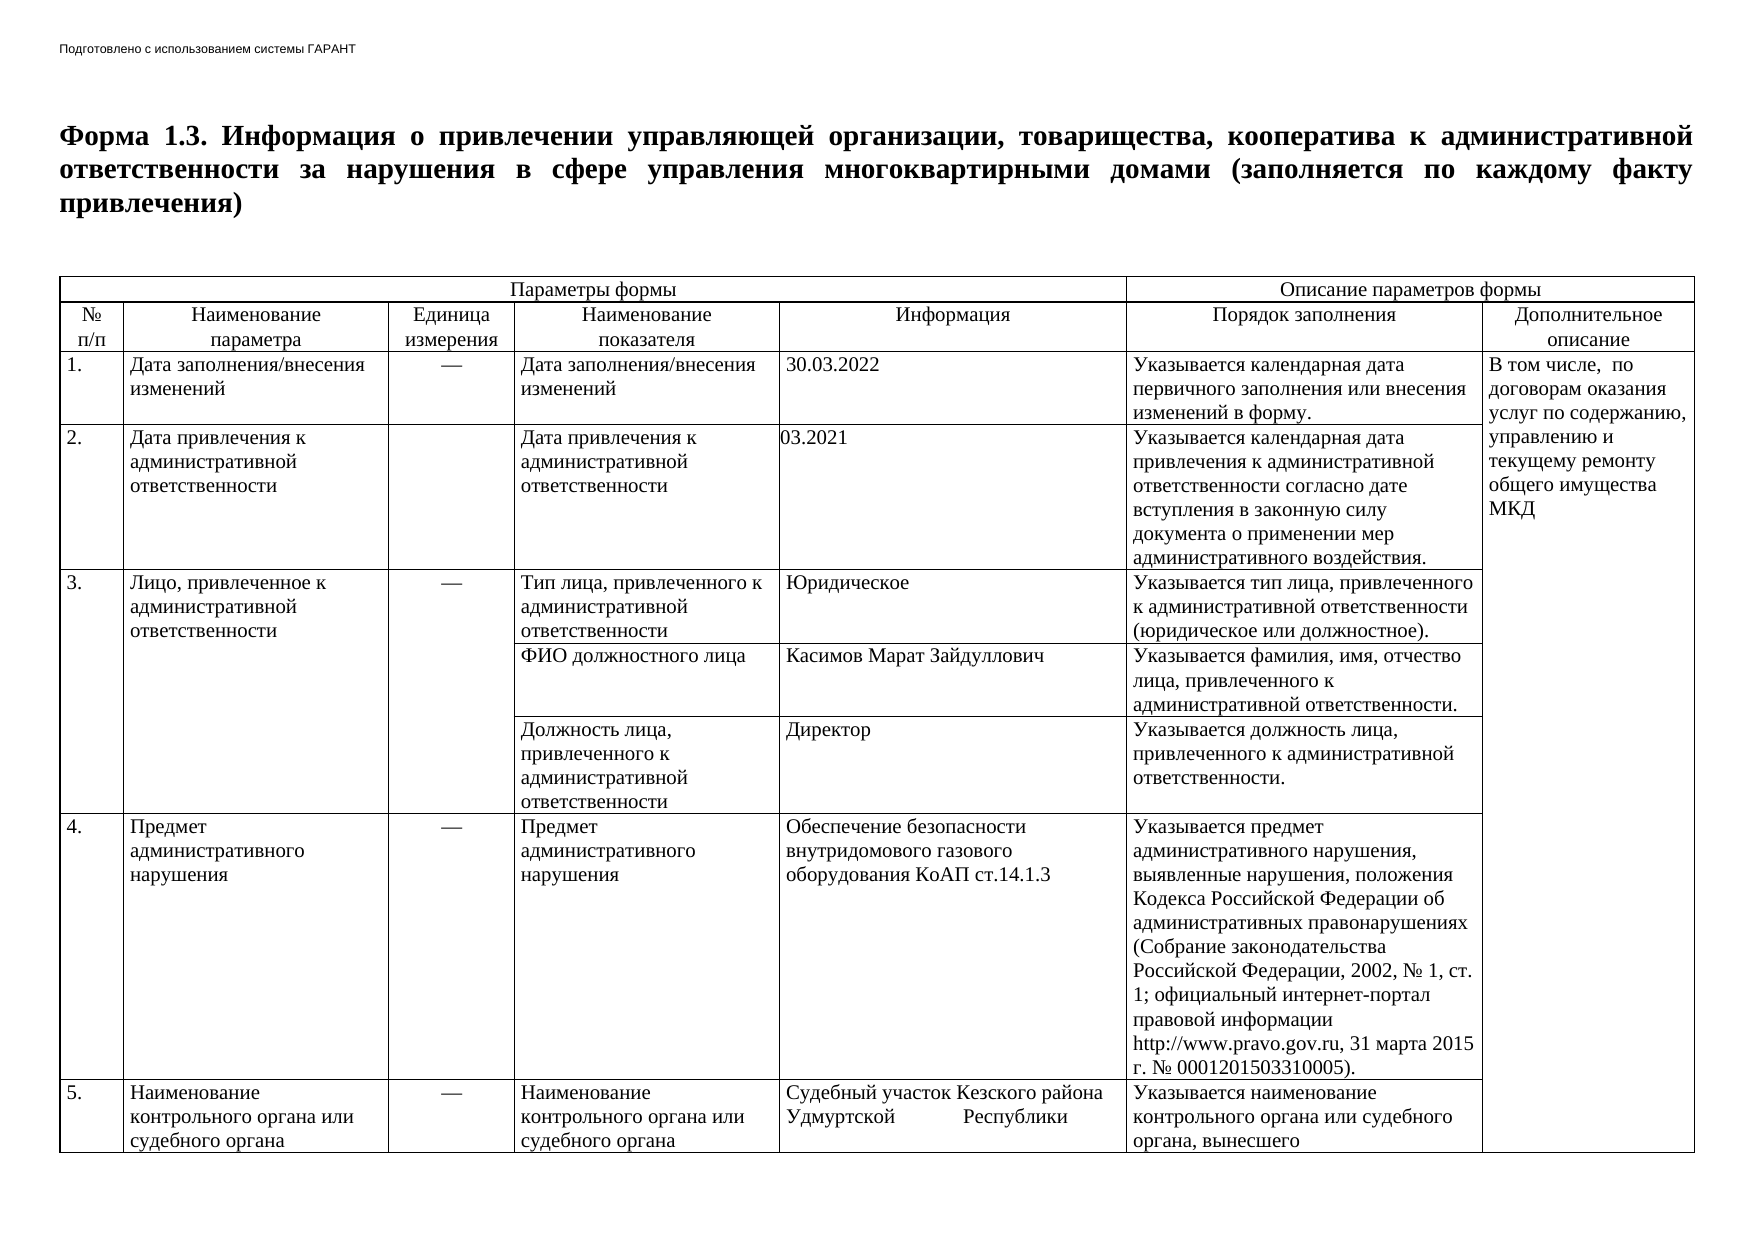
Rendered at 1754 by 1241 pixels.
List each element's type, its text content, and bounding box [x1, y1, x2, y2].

table_cell Дата привлечения к административной ответственности [515, 425, 779, 569]
table_cell Наименование параметра [124, 303, 388, 351]
table_cell № п/п [61, 303, 123, 351]
table_cell 03.2021 [780, 425, 1126, 569]
table_cell 4. [61, 814, 123, 1079]
table_cell В том числе, по договорам оказания услуг по содержанию, управлению и текущему ремонту общего имущества МКД [1483, 352, 1694, 1152]
table_cell Юридическое [780, 570, 1126, 642]
table_header Параметры формы [61, 277, 1126, 301]
table_cell Указывается календарная дата привлечения к административной ответственности согласно дате вступления в законную силу документа о применении мер административного воздействия. [1127, 425, 1482, 569]
table_cell Указывается предмет административного нарушения, выявленные нарушения, положения Кодекса Российской Федерации об административных правонарушениях (Собрание законодательства Российской Федерации, 2002, № 1, ст. 1; официальный интернет-портал правовой информации http://www.pravo.gov.ru, 31 марта 2015 г. № 0001201503310005). [1127, 814, 1482, 1079]
table_cell 3. [61, 570, 123, 813]
table_cell Наименование показателя [515, 303, 779, 351]
table_cell Дата заполнения/внесения изменений [515, 352, 779, 424]
table_cell Указывается должность лица, привлеченного к административной ответственности. [1127, 717, 1482, 813]
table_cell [1127, 1080, 1482, 1152]
table_cell 5. [61, 1080, 123, 1152]
table_cell Лицо, привлеченное к административной ответственности [124, 570, 388, 813]
table_cell Информация [780, 303, 1126, 351]
table_cell Дата заполнения/внесения изменений [124, 352, 388, 424]
table_cell [389, 425, 514, 569]
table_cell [780, 1080, 1126, 1152]
table_cell Директор [780, 717, 1126, 813]
table_cell Должность лица, привлеченного к административной ответственности [515, 717, 779, 813]
table_cell Тип лица, привлеченного к административной ответственности [515, 570, 779, 642]
table_cell Дата привлечения к административной ответственности [124, 425, 388, 569]
table_cell Указывается календарная дата первичного заполнения или внесения изменений в форму. [1127, 352, 1482, 424]
text Форма 1.3. Информация о привлечении управляющей организации, товарищества, кооператива к административной ответственности за нарушения в сфере управления многоквартирными домами (заполняется по каждому факту привлечения) [59, 118, 1695, 219]
table_cell Предмет административного нарушения [515, 814, 779, 1079]
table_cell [124, 1080, 388, 1152]
table_cell — [389, 352, 514, 424]
table_cell Касимов Марат Зайдуллович [780, 644, 1126, 716]
table_cell Порядок заполнения [1127, 303, 1482, 351]
table_header Описание параметров формы [1127, 277, 1694, 301]
table_cell — [389, 570, 514, 813]
table_cell Указывается фамилия, имя, отчество лица, привлеченного к административной ответственности. [1127, 644, 1482, 716]
table_cell 1. [61, 352, 123, 424]
table_cell Дополнительное описание [1483, 303, 1694, 351]
table_cell — [389, 1080, 514, 1152]
table_cell Указывается тип лица, привлеченного к административной ответственности (юридическое или должностное). [1127, 570, 1482, 642]
table_cell Единица измерения [389, 303, 514, 351]
table_cell 30.03.2022 [780, 352, 1126, 424]
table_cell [515, 1080, 779, 1152]
table_cell Предмет административного нарушения [124, 814, 388, 1079]
table_cell ФИО должностного лица [515, 644, 779, 716]
table_cell Обеспечение безопасности внутридомового газового оборудования КоАП ст.14.1.3 [780, 814, 1126, 1079]
table_cell 2. [61, 425, 123, 569]
table_cell — [389, 814, 514, 1079]
